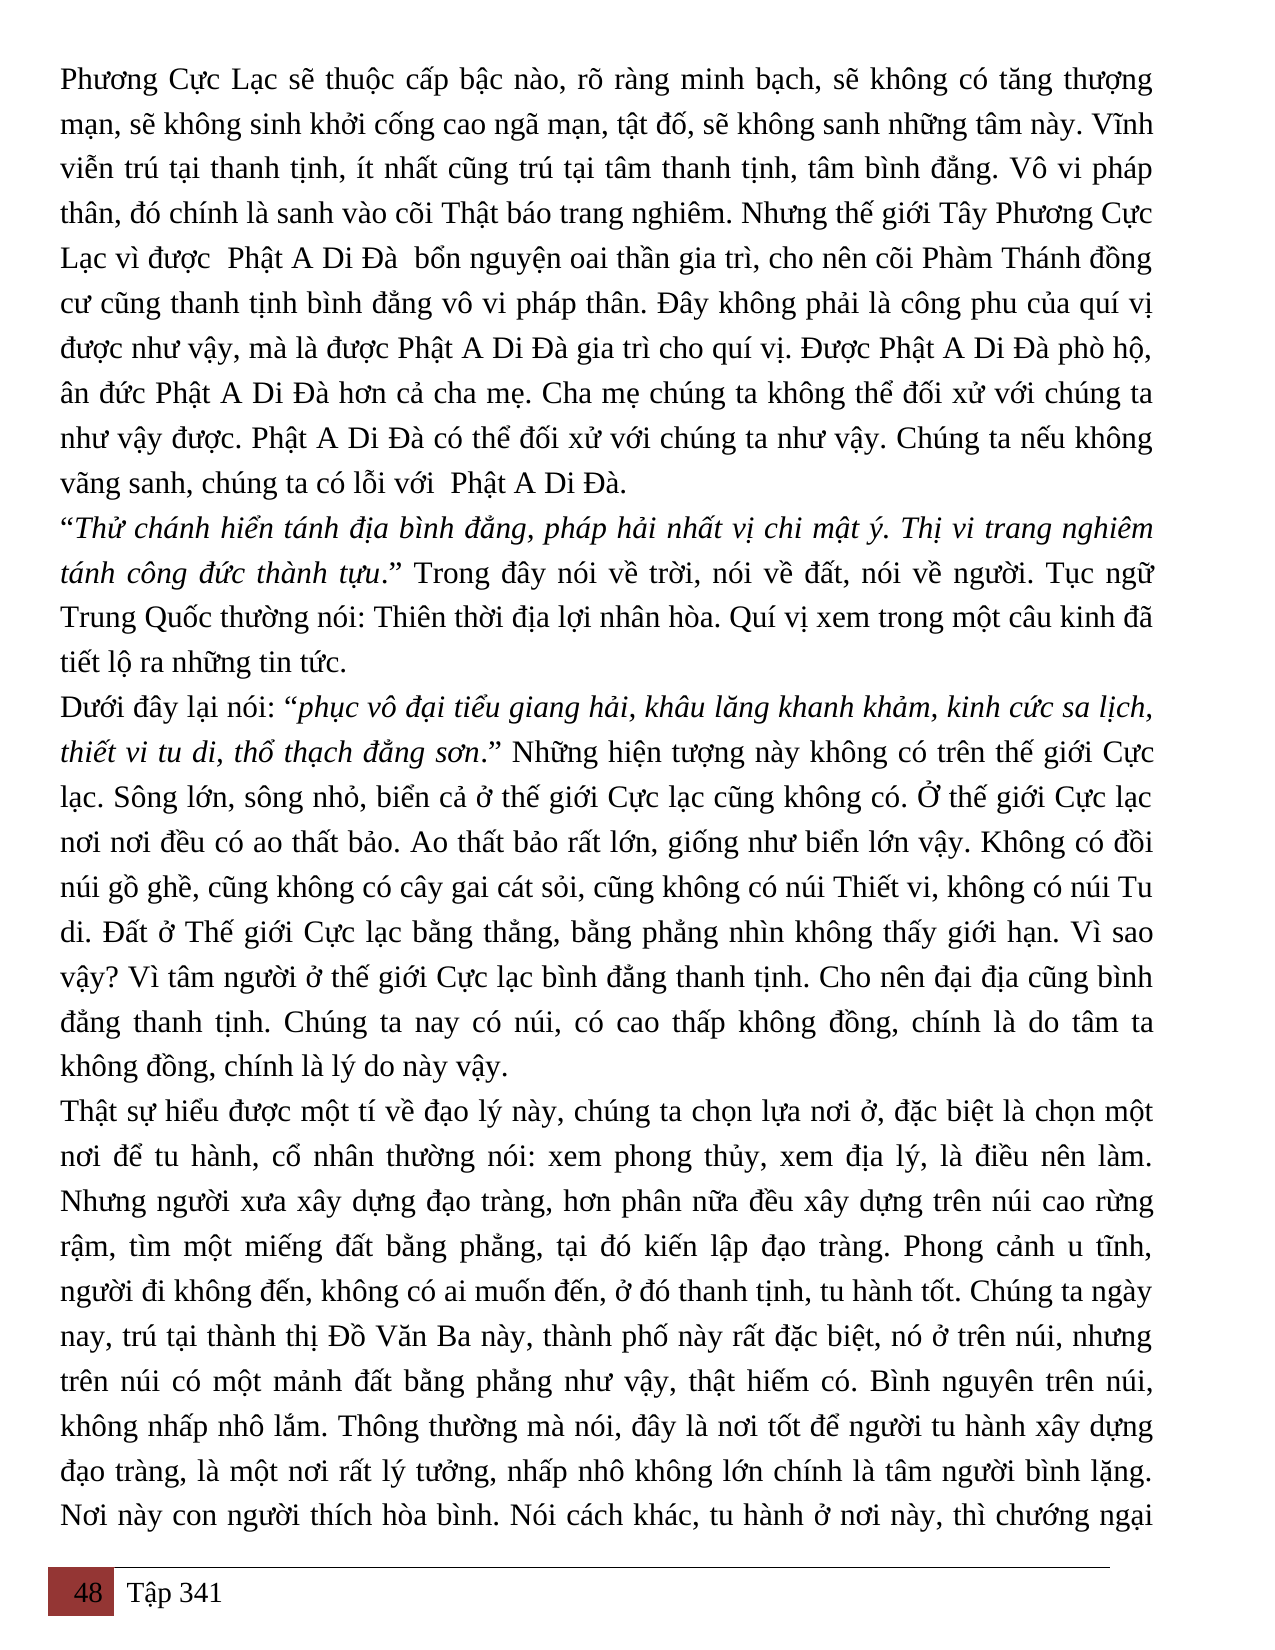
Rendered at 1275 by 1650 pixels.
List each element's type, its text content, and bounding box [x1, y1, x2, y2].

text Dưới đây lại nói: “phục vô đại tiểu giang hải, khâu lăng khanh khảm, kinh cức sa lịch, thiết vi tu di, thổ thạch đẳng sơn.” Những hiện tượng này không có trên thế giới Cực lạc. Sông lớn, sông nhỏ, biển cả ở thế giới Cực lạc cũng không có. Ở thế giới Cực lạc nơi nơi đều có ao thất bảo. Ao thất bảo rất lớn, giống như biển lớn vậy. Không có đồi núi gồ ghề, cũng không có cây gai cát sỏi, cũng không có núi Thiết vi, không có núi Tu di. Đất ở Thế giới Cực lạc bằng thẳng, bằng phẳng nhìn không thấy giới hạn. Vì sao vậy? Vì tâm người ở thế giới Cực lạc bình đẳng thanh tịnh. Cho nên đại địa cũng bình đẳng thanh tịnh. Chúng ta nay có núi, có cao thấp không đồng, chính là do tâm ta không đồng, chính là lý do này vậy. [60, 688, 1155, 1084]
text “Thử chánh hiển tánh địa bình đẳng, pháp hải nhất vị chi mật ý. Thị vi trang nghiêm tánh công đức thành tựu.” Trong đây nói về trời, nói về đất, nói về người. Tục ngữ Trung Quốc thường nói: Thiên thời địa lợi nhân hòa. Quí vị xem trong một câu kinh đã tiết lộ ra những tin tức. [60, 509, 1155, 679]
